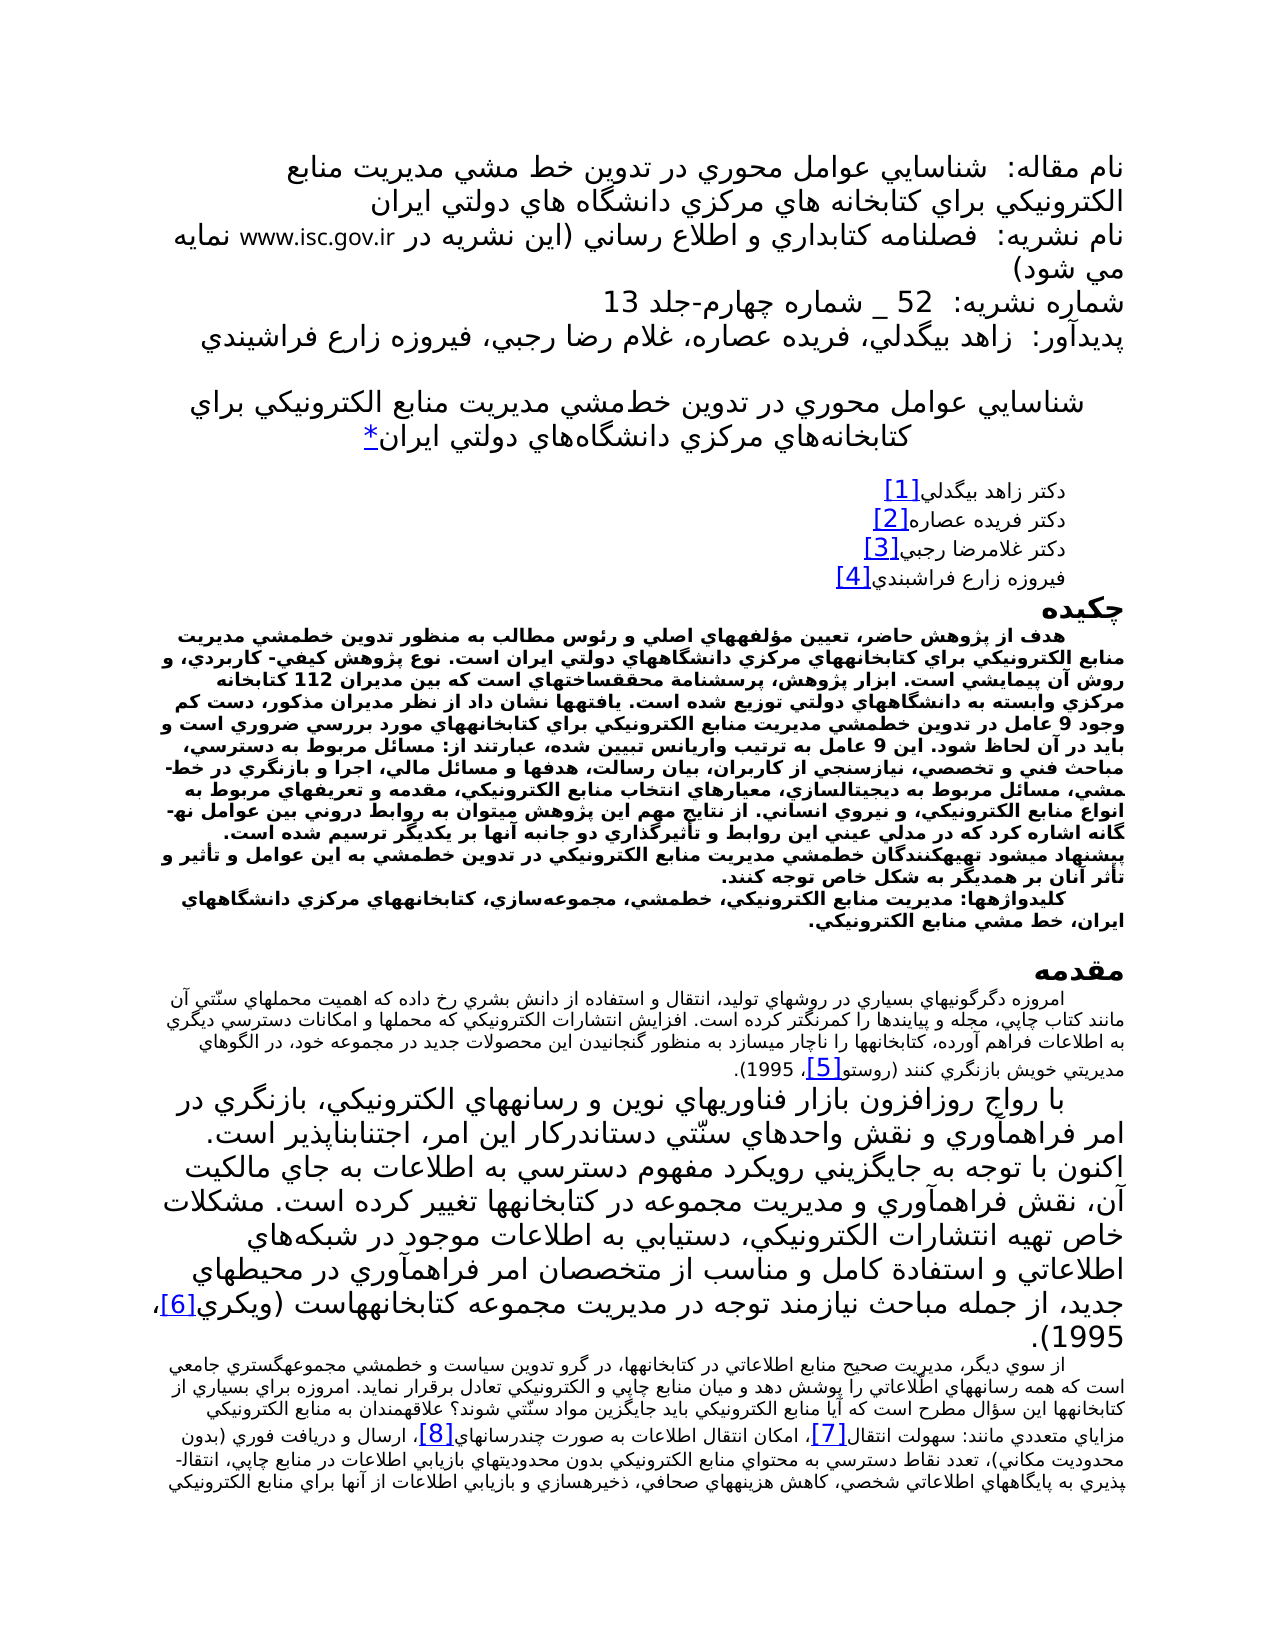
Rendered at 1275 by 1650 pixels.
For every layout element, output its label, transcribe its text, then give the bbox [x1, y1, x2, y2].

text چكيده [150, 591, 1125, 625]
text دكتر غلامرضا رجبي[3] [150, 533, 1125, 562]
text امروزه دگرگونيهاي بسياري در روشهاي توليد، انتقال و استفاده از دانش بشري رخ داده كه اهميت محملهاي سنّتي آن مانند كتاب چاپي، مجله و پيايندها را كمرنگتر كرده است. افزايش انتشارات الكترونيكي كه محملها و امكانات دسترسي ديگري به اطلاعات فراهم آورده، كتابخانهها را ناچار ميسازد به منظور گنجانيدن اين محصولات جديد در مجموعه خود، در الگوهاي مديريتي خويش بازنگري كنند (روستو[5]، 1995). [150, 987, 1125, 1082]
text شماره نشريه: 52 _ شماره چهارم-جلد 13 [150, 286, 1125, 320]
text شناسايي عوامل محوري در تدوين خط‌مشي مديريت منابع الكترونيكي براي كتابخانه‌هاي مركزي دانشگاه‌هاي دولتي ايران* [150, 385, 1125, 453]
text با رواج روزافزون بازار فناوريهاي نوين و رسانههاي الكترونيكي، بازنگري در امر فراهمآوري و نقش واحدهاي سنّتي دستاندركار اين امر، اجتنابناپذير است. اكنون با توجه به جايگزيني رويكرد مفهوم دسترسي به اطلاعات به جاي مالكيت آن، نقش فراهمآوري و مديريت مجموعه در كتابخانهها تغيير كرده است. مشكلات خاص تهيه انتشارات الكترونيكي، دستيابي به اطلاعات موجود در شبكه‌هاي اطلاعاتي و استفادة كامل و مناسب از متخصصان امر فراهمآوري در محيطهاي جديد، از جمله مباحث نيازمند توجه در مديريت مجموعه كتابخانههاست (ويكري[6]، 1995). [150, 1082, 1125, 1354]
text پديدآور: زاهد بيگدلي، فريده عصاره، غلام رضا رجبي، فيروزه زارع فراشيندي [150, 320, 1125, 354]
text دكتر زاهد بيگدلي[1] [150, 475, 1125, 504]
text نام مقاله: شناسايي عوامل محوري در تدوين خط مشي مديريت منابع الكترونيكي براي كتابخانه هاي مركزي دانشگاه هاي دولتي ايران [150, 150, 1125, 218]
text فيروزه زارع فراشبندي[4] [150, 562, 1125, 591]
text دكتر فريده عصاره[2] [150, 504, 1125, 533]
text هدف از پژوهش حاضر، تعيين مؤلفههاي اصلي و رئوس مطالب به منظور تدوين خطمشي مديريت منابع الكترونيكي براي كتابخانههاي مركزي دانشگاههاي دولتي ايران است. نوع پژوهش كيفي- كاربردي، و روش آن پيمايشي است. ابزار پژوهش، پرسشنامة محققساختهاي است كه بين مديران 112 كتابخانه مركزي وابسته به دانشگاههاي دولتي توزيع شده است. يافتهها نشان داد از نظر مديران مذكور، دست كم وجود 9 عامل در تدوين خطمشي مديريت منابع الكترونيكي براي كتابخانههاي مورد بررسي ضروري است و بايد در آن لحاظ شود. اين 9 عامل به ترتيب واريانس تبيين شده، عبارتند از: مسائل مربوط به دسترسي، مباحث فني و تخصصي، نيازسنجي از كاربران، بيان رسالت، هدفها و مسائل مالي، اجرا و بازنگري در خطمشي، مسائل مربوط به ديجيتالسازي، معيارهاي انتخاب منابع الكترونيكي، مقدمه و تعريفهاي مربوط به انواع منابع الكترونيكي، و نيروي انساني. از نتايج مهم اين پژوهش ميتوان به روابط دروني بين عوامل نهگانه اشاره كرد كه در مدلي عيني اين روابط و تأثيرگذاري دو جانبه آنها بر يكديگر ترسيم شده است. پيشنهاد ميشود تهيهكنندگان خطمشي مديريت منابع الكترونيكي در تدوين خطمشي به اين عوامل و تأثير و تأثر آنان بر همديگر به شكل خاص توجه كنند. [150, 625, 1125, 888]
text نام نشريه: فصلنامه كتابداري و اطلاع رساني (اين نشريه در www.isc.gov.ir نمايه مي شود) [150, 218, 1125, 286]
text مقدمه [150, 953, 1125, 987]
text كليدواژهها: مديريت منابع الكترونيكي، خطمشي، مجموعه‌سازي، كتابخانههاي مركزي دانشگاههاي ايران، خط مشي منابع الكترونيكي. [150, 888, 1125, 932]
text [150, 1354, 1125, 1492]
